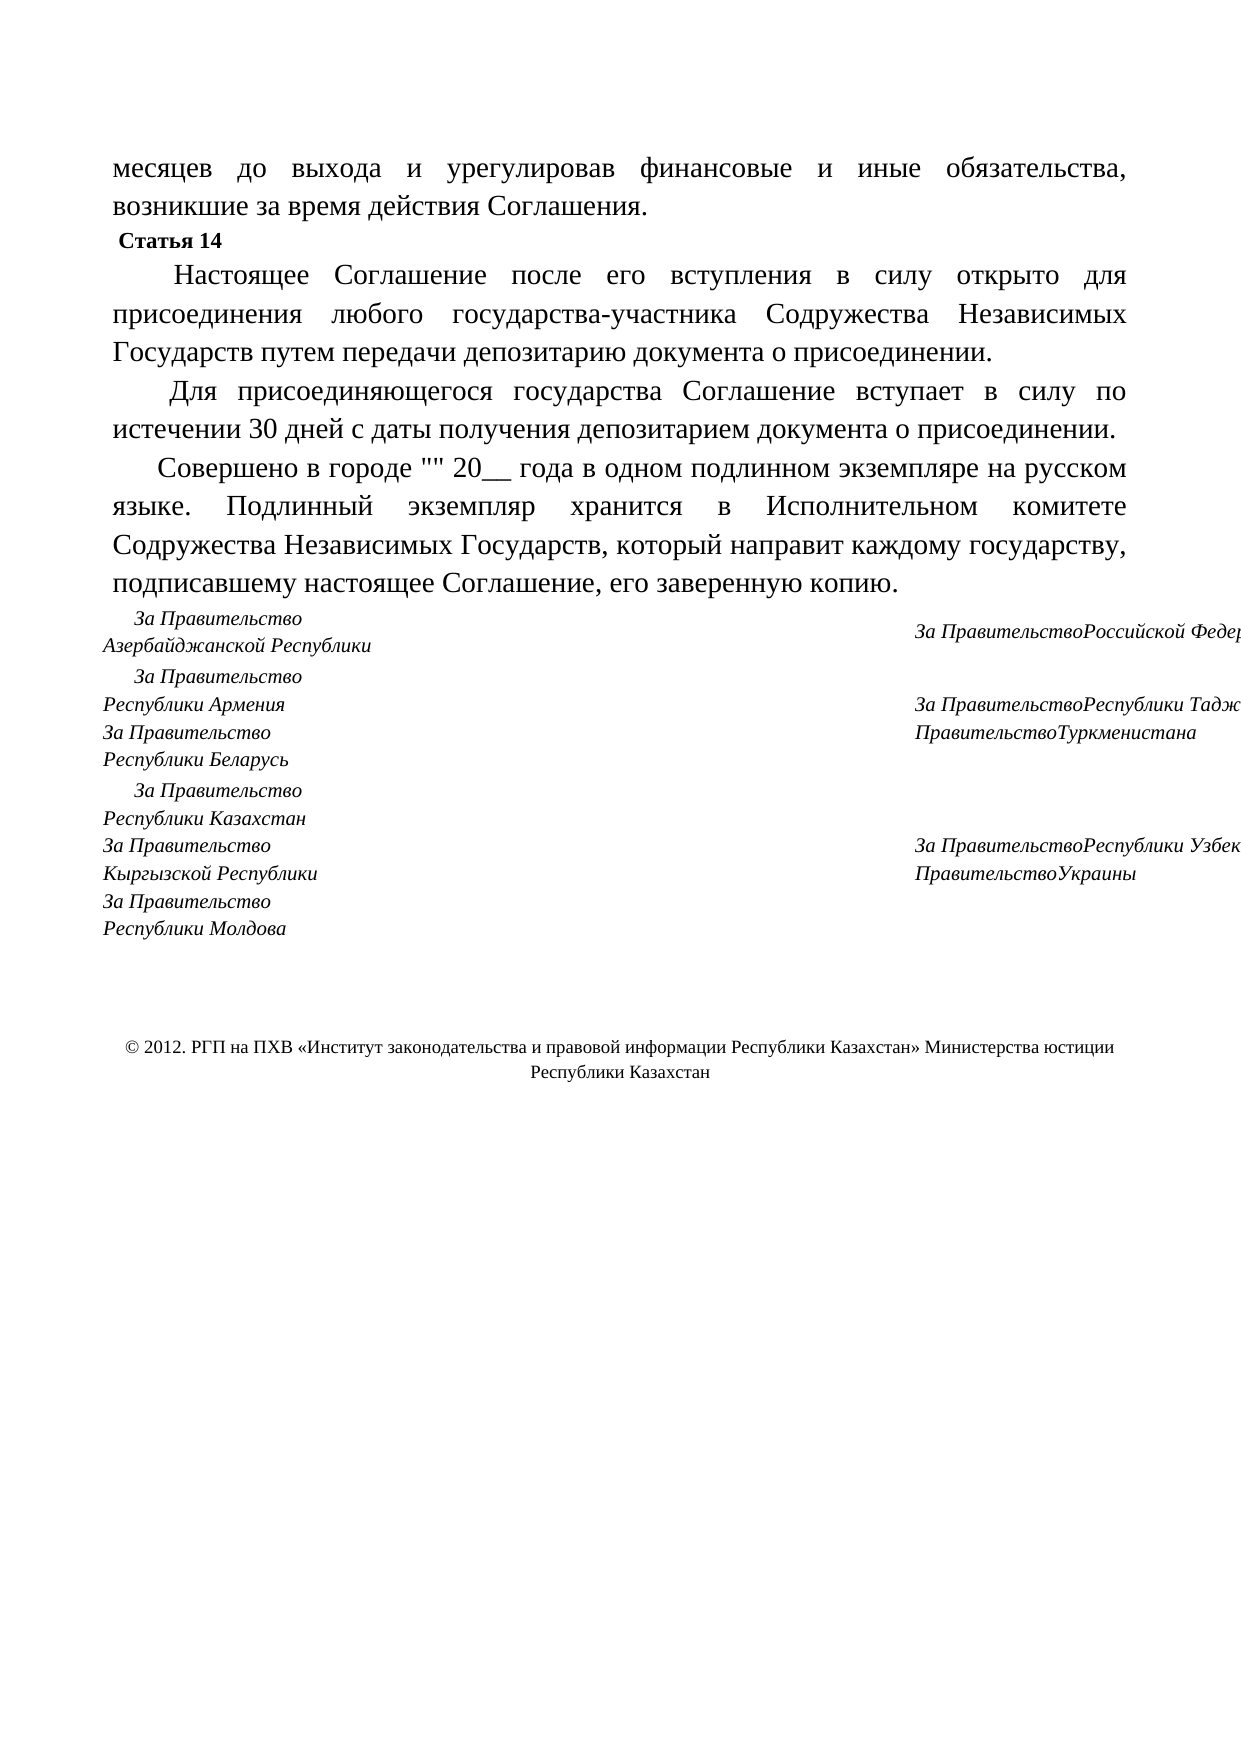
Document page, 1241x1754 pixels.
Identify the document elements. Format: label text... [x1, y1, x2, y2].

table_cell За Правительство Республики Казахстан За Правительство Кыргызской Республики За Правительство Республики Молдова [101, 777, 913, 946]
table_header За ПравительствоРоссийской Федерации [913, 604, 1240, 663]
table_cell За ПравительствоРеспублики УзбекистанЗа ПравительствоУкраины [913, 777, 1240, 946]
text © 2012. РГП на ПХВ «Институт законодательства и правовой информации Республики Казахстан» Министерства юстиции Республики Казахстан [112, 1036, 1128, 1083]
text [112, 150, 1128, 222]
table_cell За Правительство Республики Армения За Правительство Республики Беларусь [101, 663, 913, 777]
table_cell За ПравительствоРеспублики ТаджикистанЗа ПравительствоТуркменистана [913, 663, 1240, 777]
text Совершено в городе "" 20__ года в одном подлинном экземпляре на русском языке. Подлинный экземпляр хранится в Исполнительном комитете Содружества Независимых Государств, который направит каждому государству, подписавшему настоящее Соглашение, его заверенную копию. [112, 450, 1128, 599]
text Настоящее Соглашение после его вступления в силу открыто для присоединения любого государства-участника Содружества Независимых Государств путем передачи депозитарию документа о присоединении. [112, 257, 1128, 368]
text Для присоединяющегося государства Соглашение вступает в силу по истечении 30 дней с даты получения депозитарием документа о присоединении. [112, 373, 1128, 445]
table_header За Правительство Азербайджанской Республики [101, 604, 913, 663]
text Статья 14 [112, 227, 1128, 253]
